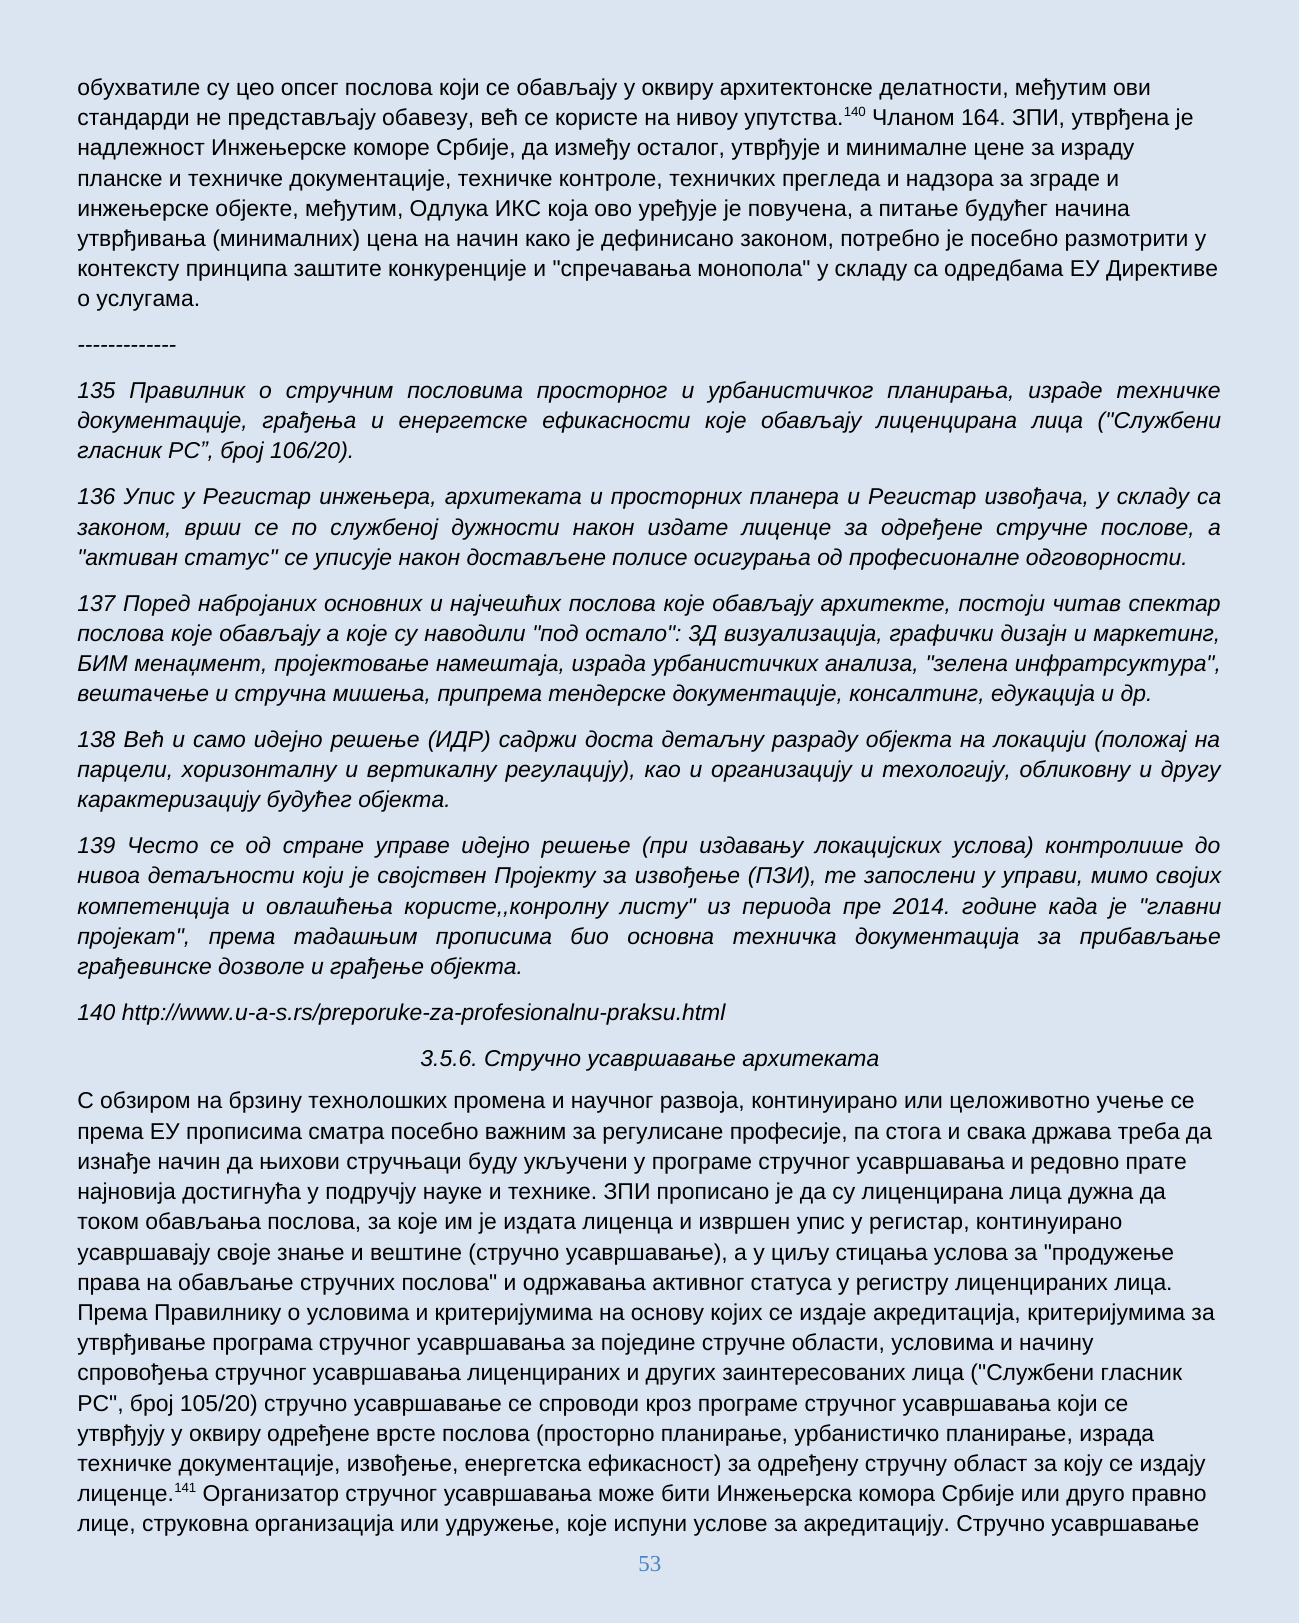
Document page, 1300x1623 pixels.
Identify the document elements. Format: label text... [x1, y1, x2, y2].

text 137 Поред набројаних основних и најчешћих послова које обављају архитекте, постоји читав спектар послова које обављају а које су наводили "под остало": 3Д визуализација, графички дизајн и маркетинг, БИМ менаџмент, пројектовање намештаја, израда урбанистичких анализа, "зелена инфратрсуктура", вештачење и стручна мишења, припрема тендерске документације, консалтинг, едукација и др. [77, 589, 1222, 706]
text 3.5.6. Стручно усавршавање архитеката [77, 1045, 1222, 1071]
text ------------- [77, 331, 1222, 357]
text 138 Већ и само идејно решење (ИДР) садржи доста детаљну разраду објекта на локацији (положај на парцели, хоризонталну и вертикалну регулацију), као и организацију и техологију, обликовну и другу карактеризацију будућег објекта. [77, 726, 1222, 813]
text 140 http://www.u-a-s.rs/preporuke-za-profesionalnu-praksu.html [77, 999, 1222, 1025]
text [77, 1087, 1222, 1537]
text 136 Упис у Регистар инжењера, архитеката и просторних планера и Регистар извођача, у складу са законом, врши се по службеној дужности након издате лиценце за одређене стручне послове, а "активан статус" се уписује након достављене полисе осигурања од професионалне одговорности. [77, 483, 1222, 570]
text 135 Правилник o стручним пословима просторног и урбанистичког планирања, израде техничке документације, грађења и енергетске ефикасности које обављају лиценцирана лица ("Службени гласник РСˮ, број 106/20). [77, 377, 1222, 464]
text 139 Често се од стране управе идејно решење (при издавању локацијских услова) контролише до нивоа детаљности који је својствен Пројекту за извођење (ПЗИ), те запослени у управи, мимо својих компетенција и овлашћења користе,,конролну листу" из периода пре 2014. године када је "главни пројекат", према тадашњим прописима био основна техничка документација за прибављање грађевинске дозволе и грађење објекта. [77, 832, 1222, 979]
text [77, 74, 1222, 312]
